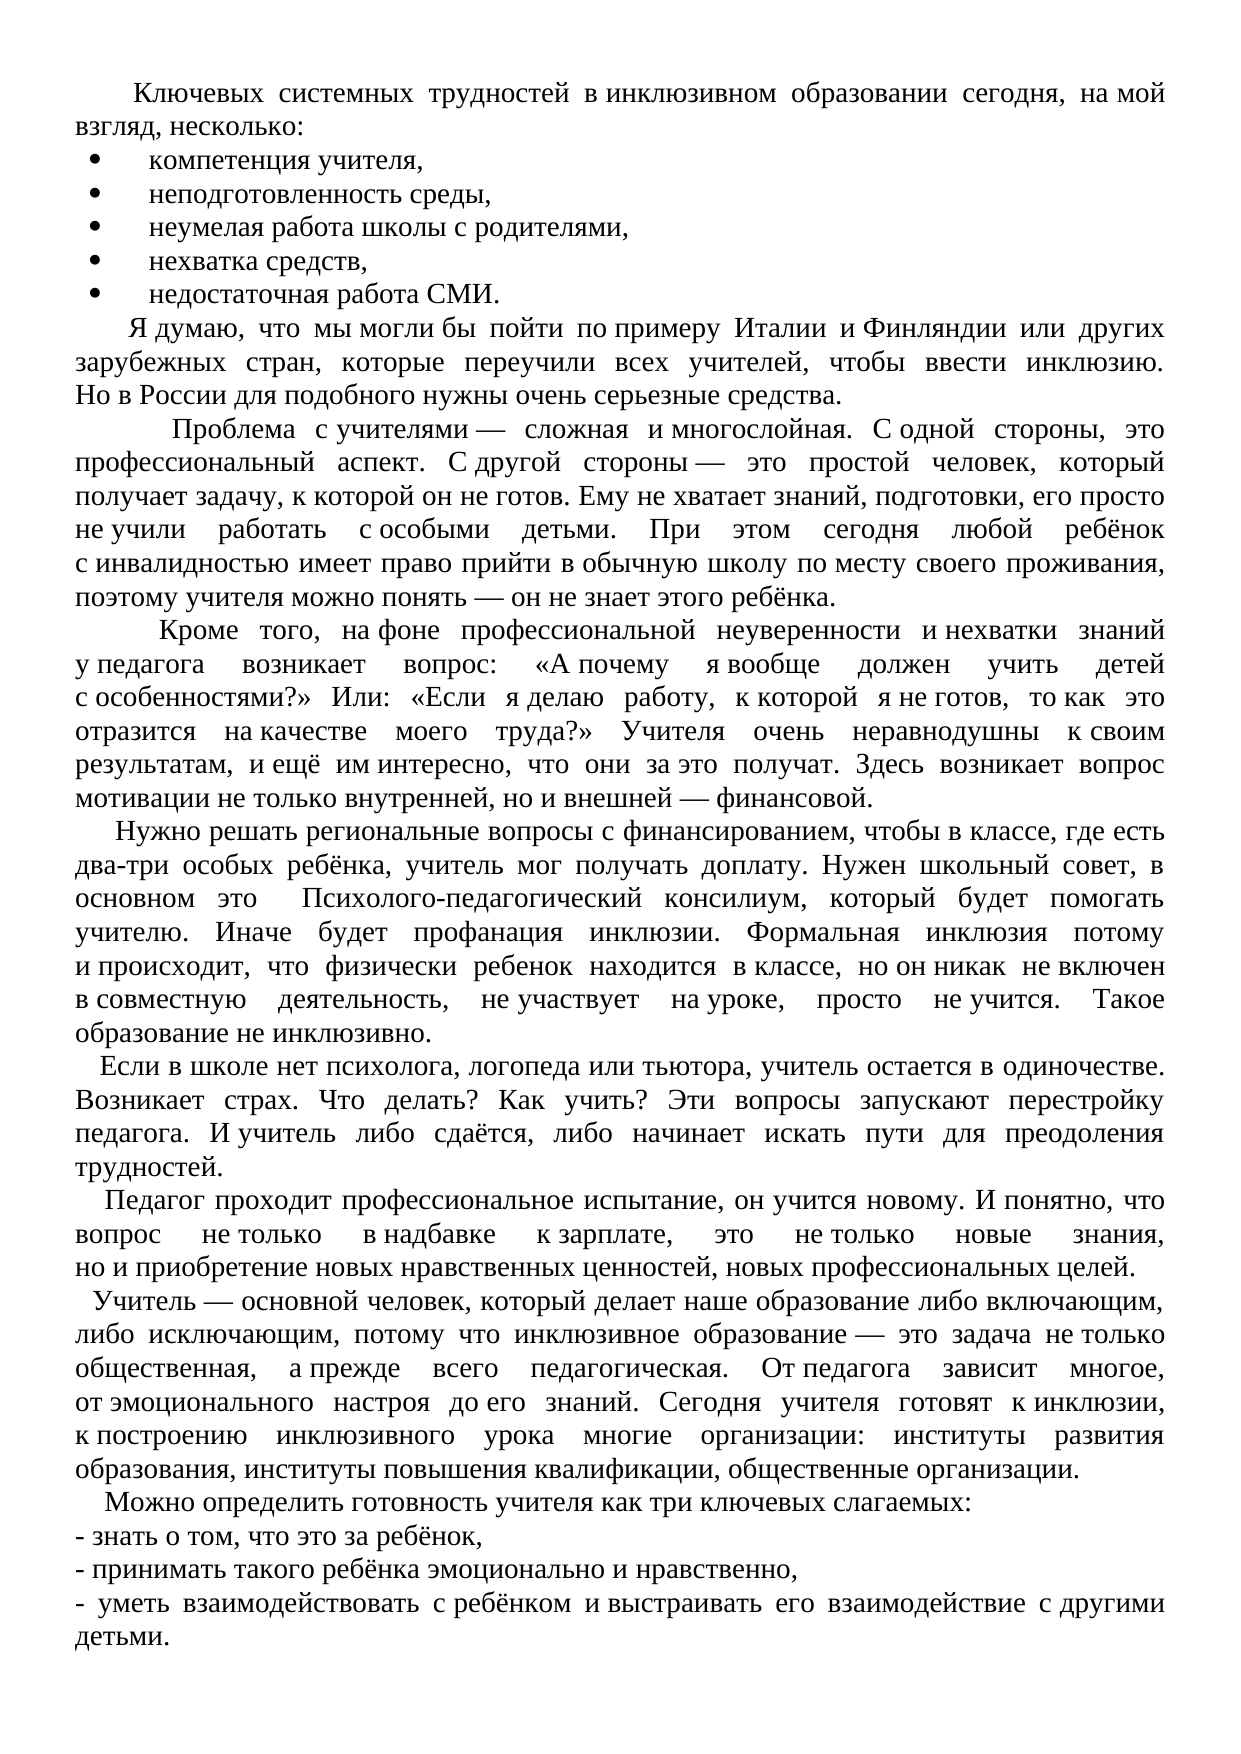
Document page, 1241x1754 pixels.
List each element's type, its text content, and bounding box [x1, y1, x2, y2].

text Проблема с учителями — сложная и многослойная. С одной стороны, это профессиональный аспект. С другой стороны — это простой человек, который получает задачу, к которой он не готов. Ему не хватает знаний, подготовки, его просто не учили работать с особыми детьми. При этом сегодня любой ребёнок с инвалидностью имеет право прийти в обычную школу по месту своего проживания, поэтому учителя можно понять — он не знает этого ребёнка. [75, 411, 1165, 612]
text - знать о том, что это за ребёнок, [75, 1518, 1165, 1551]
text Я думаю, что мы могли бы пойти по примеру Италии и Финляндии или других зарубежных стран, которые переучили всех учителей, чтобы ввести инклюзию. Но в России для подобного нужны очень серьезные средства. [75, 310, 1165, 411]
text Кроме того, на фоне профессиональной неуверенности и нехватки знаний у педагога возникает вопрос: «А почему я вообще должен учить детей с особенностями?» Или: «Если я делаю работу, к которой я не готов, то как это отразится на качестве моего труда?» Учителя очень неравнодушны к своим результатам, и ещё им интересно, что они за это получат. Здесь возникает вопрос мотивации не только внутренней, но и внешней — финансовой. [75, 612, 1165, 813]
text Можно определить готовность учителя как три ключевых слагаемых: [75, 1484, 1165, 1518]
text Нужно решать региональные вопросы с финансированием, чтобы в классе, где есть два-три особых ребёнка, учитель мог получать доплату. Нужен школьный совет, в основном это Психолого-педагогический консилиум, который будет помогать учителю. Иначе будет профанация инклюзии. Формальная инклюзия потому и происходит, что физически ребенок находится в классе, но он никак не включен в совместную деятельность, не участвует на уроке, просто не учится. Такое образование не инклюзивно. [75, 813, 1165, 1048]
list неподготовленность среды, [75, 176, 1165, 209]
text - принимать такого ребёнка эмоционально и нравственно, [75, 1551, 1165, 1585]
list нехватка средств, [75, 243, 1165, 277]
text - уметь взаимодействовать с ребёнком и выстраивать его взаимодействие с другими детьми. [75, 1585, 1165, 1652]
list компетенция учителя, [75, 142, 1165, 176]
text Педагог проходит профессиональное испытание, он учится новому. И понятно, что вопрос не только в надбавке к зарплате, это не только новые знания, но и приобретение новых нравственных ценностей, новых профессиональных целей. [75, 1182, 1165, 1283]
text Учитель — основной человек, который делает наше образование либо включающим, либо исключающим, потому что инклюзивное образование — это задача не только общественная, а прежде всего педагогическая. От педагога зависит многое, от эмоционального настроя до его знаний. Сегодня учителя готовят к инклюзии, к построению инклюзивного урока многие организации: институты развития образования, институты повышения квалификации, общественные организации. [75, 1283, 1165, 1484]
list недостаточная работа СМИ. [75, 277, 1165, 310]
text Ключевых системных трудностей в инклюзивном образовании сегодня, на мой взгляд, несколько: [75, 75, 1165, 142]
text Если в школе нет психолога, логопеда или тьютора, учитель остается в одиночестве. Возникает страх. Что делать? Как учить? Эти вопросы запускают перестройку педагога. И учитель либо сдаётся, либо начинает искать пути для преодоления трудностей. [75, 1048, 1165, 1182]
list неумелая работа школы с родителями, [75, 209, 1165, 243]
